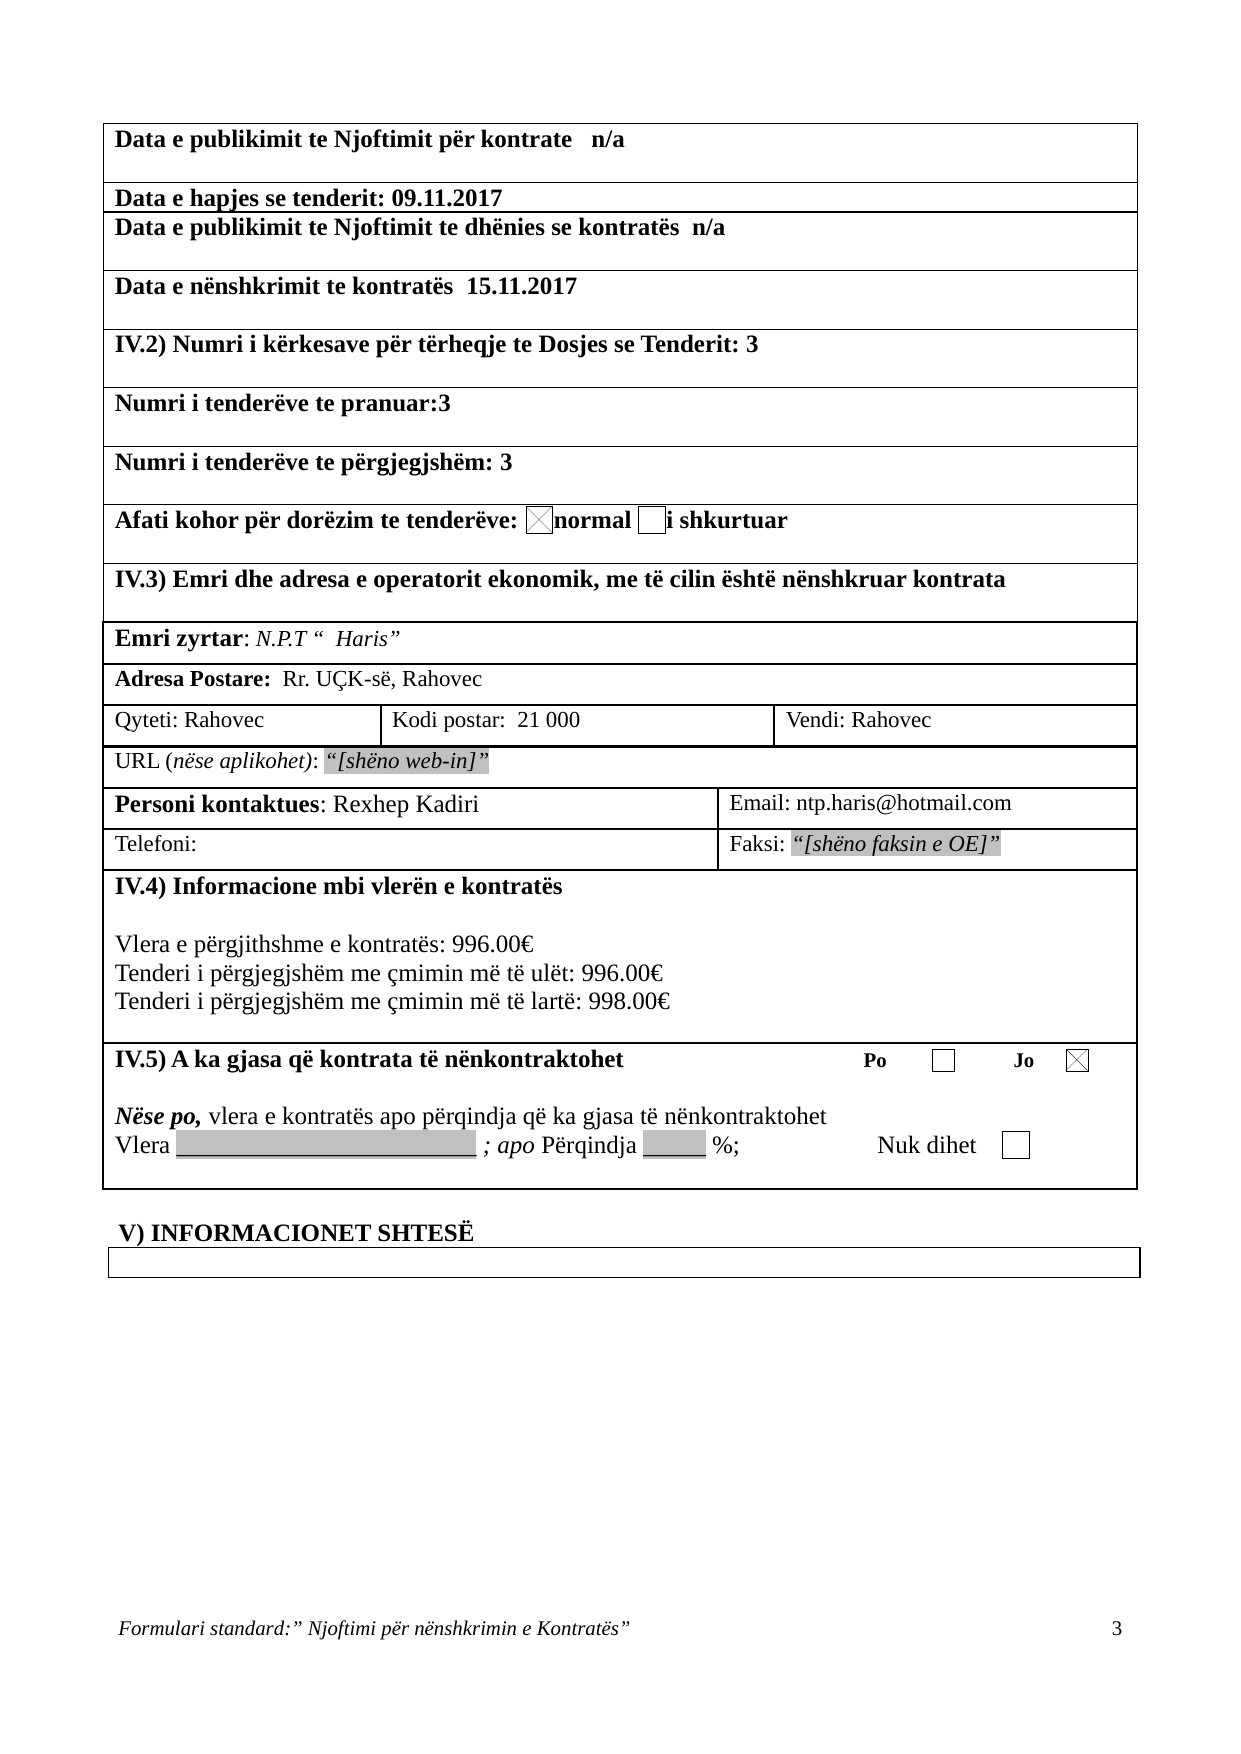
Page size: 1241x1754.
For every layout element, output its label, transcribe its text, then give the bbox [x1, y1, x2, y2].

table_cell IV.2) Numri i kërkesave për tërheqje te Dosjes se Tenderit: 3 [104, 330, 1137, 387]
table_cell Data e hapjes se tenderit: 09.11.2017 [104, 183, 1137, 211]
table_cell Qyteti: Rahovec [104, 706, 380, 745]
table_cell IV.4) Informacione mbi vlerën e kontratës Vlera e përgjithshme e kontratës: 996.00€ Tenderi i përgjegjshëm me çmimin më të ulët: 996.00€ Tenderi i përgjegjshëm me çmimin më të lartë: 998.00€ [104, 871, 1136, 1042]
table_cell Numri i tenderëve te pranuar:3 [104, 388, 1137, 446]
table_cell Data e publikimit te Njoftimit për kontrate n/a [104, 124, 1137, 182]
table_cell URL (nëse aplikohet): “[shëno web-in]” [104, 748, 1136, 787]
table_cell Numri i tenderëve te përgjegjshëm: 3 [104, 447, 1137, 504]
table_cell Data e publikimit te Njoftimit te dhënies se kontratës n/a [104, 213, 1137, 270]
table_cell Email: ntp.haris@hotmail.com [719, 789, 1136, 828]
table_cell Personi kontaktues: Rexhep Kadiri [104, 789, 717, 828]
table_cell IV.5) A ka gjasa që kontrata të nënkontraktohet Nëse po, vlera e kontratës apo përqindja që ka gjasa të nënkontraktohet Vlera ________________________ ; apo Përqindja _____ %; Nuk dihet [104, 1044, 1136, 1187]
table_cell Emri zyrtar: N.P.T “ Haris” [104, 623, 1136, 663]
table_cell Telefoni: [104, 830, 717, 869]
table_cell IV.3) Emri dhe adresa e operatorit ekonomik, me të cilin është nënshkruar kontrata [104, 564, 1137, 621]
table_cell Adresa Postare: Rr. UÇK-së, Rahovec [104, 665, 1136, 704]
table_cell Data e nënshkrimit te kontratës 15.11.2017 [104, 271, 1137, 328]
table_cell Faksi: “[shëno faksin e OE]” [719, 830, 1136, 869]
text V) INFORMACIONET SHTESË [118, 1218, 1122, 1247]
table_cell Vendi: Rahovec [775, 706, 1136, 745]
table_cell Afati kohor për dorëzim te tenderëve: normal i shkurtuar [104, 505, 1137, 563]
table_cell Kodi postar: 21 000 [382, 706, 773, 745]
table_header [109, 1248, 1139, 1277]
